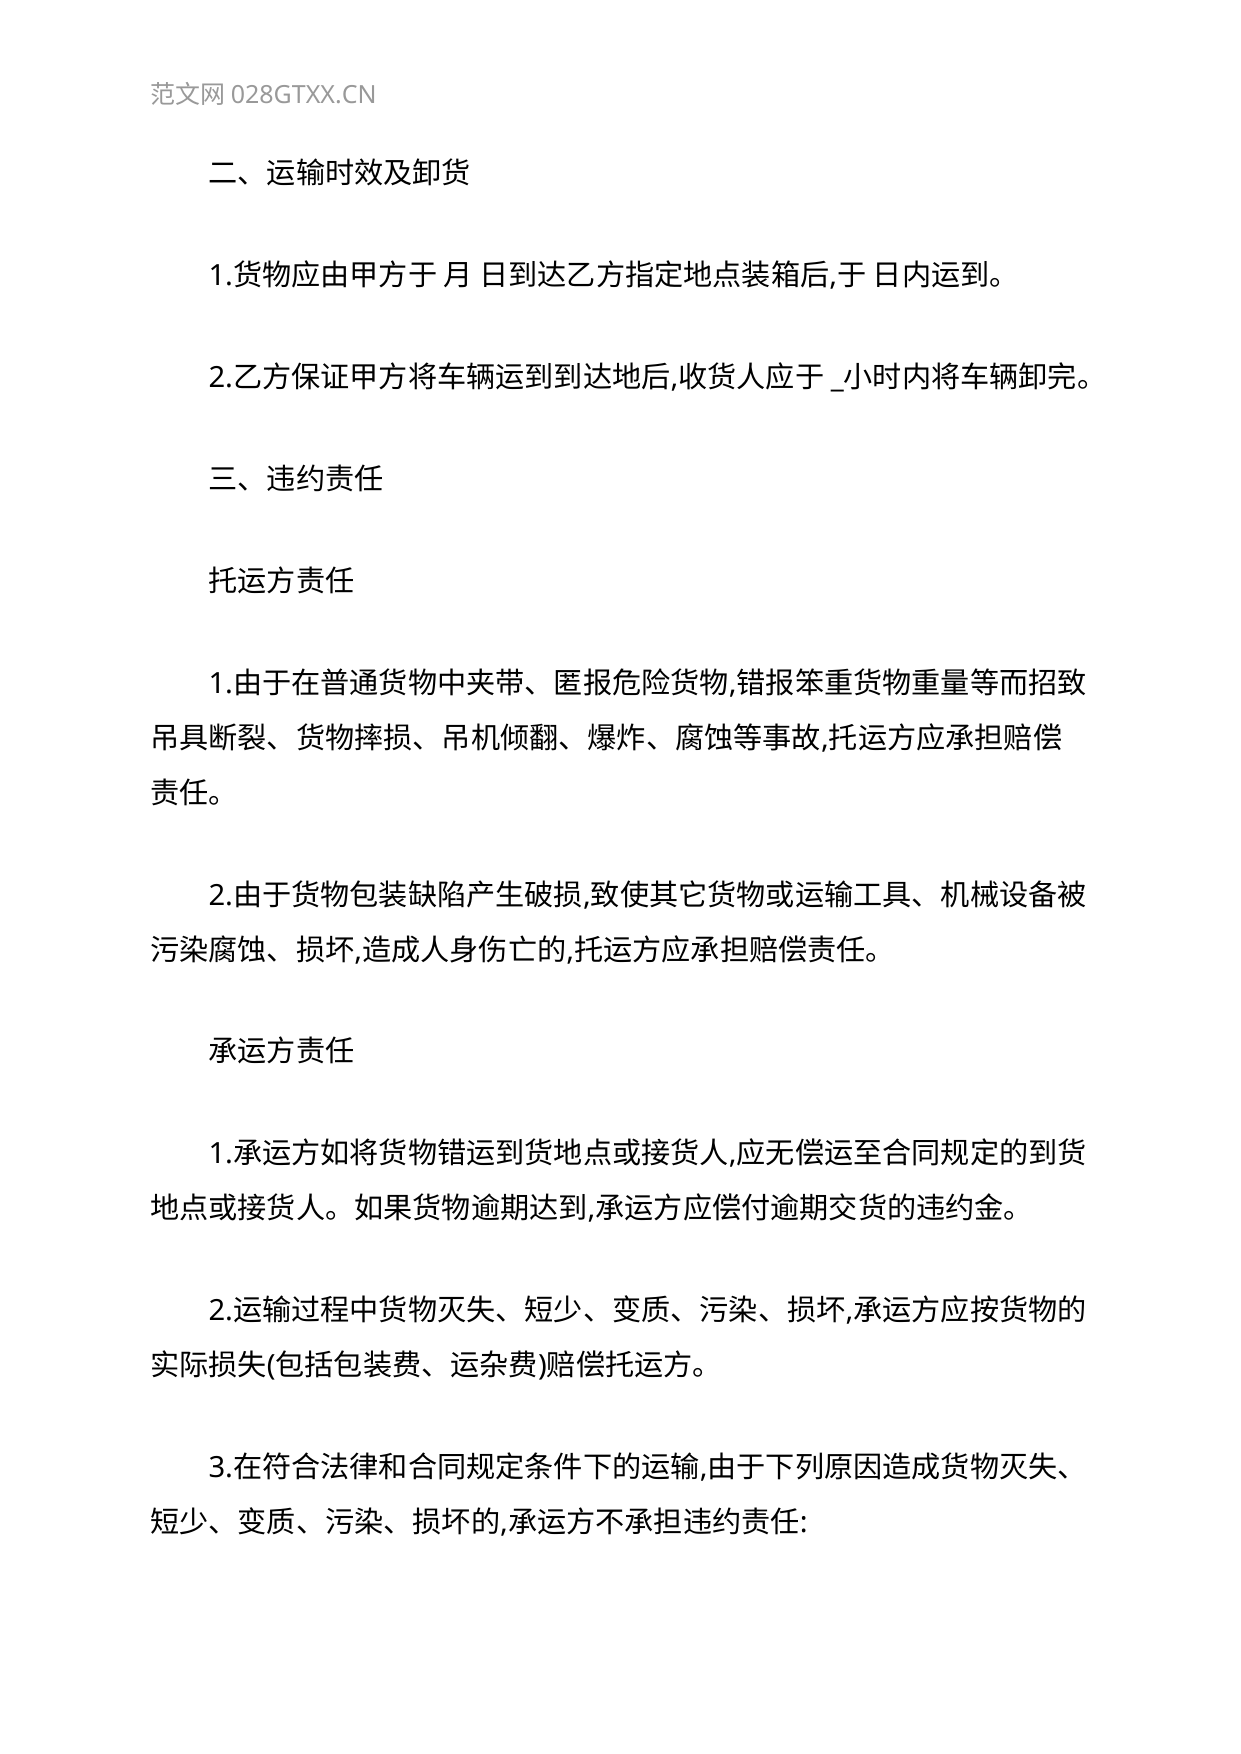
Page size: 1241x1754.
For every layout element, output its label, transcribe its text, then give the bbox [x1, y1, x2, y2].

text 1.承运方如将货物错运到货地点或接货人,应无偿运至合同规定的到货地点或接货人。如果货物逾期达到,承运方应偿付逾期交货的违约金。 [150, 1130, 1090, 1227]
text 1.货物应由甲方于 月 日到达乙方指定地点装箱后,于 日内运到。 [150, 252, 1090, 294]
text 1.由于在普通货物中夹带、匿报危险货物,错报笨重货物重量等而招致吊具断裂、货物摔损、吊机倾翻、爆炸、腐蚀等事故,托运方应承担赔偿责任。 [150, 659, 1090, 812]
text 承运方责任 [150, 1028, 1090, 1070]
text 2.运输过程中货物灭失、短少、变质、污染、损坏,承运方应按货物的实际损失(包括包装费、运杂费)赔偿托运方。 [150, 1287, 1090, 1384]
text 2.由于货物包装缺陷产生破损,致使其它货物或运输工具、机械设备被污染腐蚀、损坏,造成人身伤亡的,托运方应承担赔偿责任。 [150, 871, 1090, 968]
text 二、运输时效及卸货 [150, 150, 1090, 192]
text 3.在符合法律和合同规定条件下的运输,由于下列原因造成货物灭失、短少、变质、污染、损坏的,承运方不承担违约责任: [150, 1444, 1090, 1541]
text 托运方责任 [150, 557, 1090, 600]
text 2.乙方保证甲方将车辆运到到达地后,收货人应于 _小时内将车辆卸完。 [150, 354, 1090, 396]
text 三、违约责任 [150, 456, 1090, 498]
